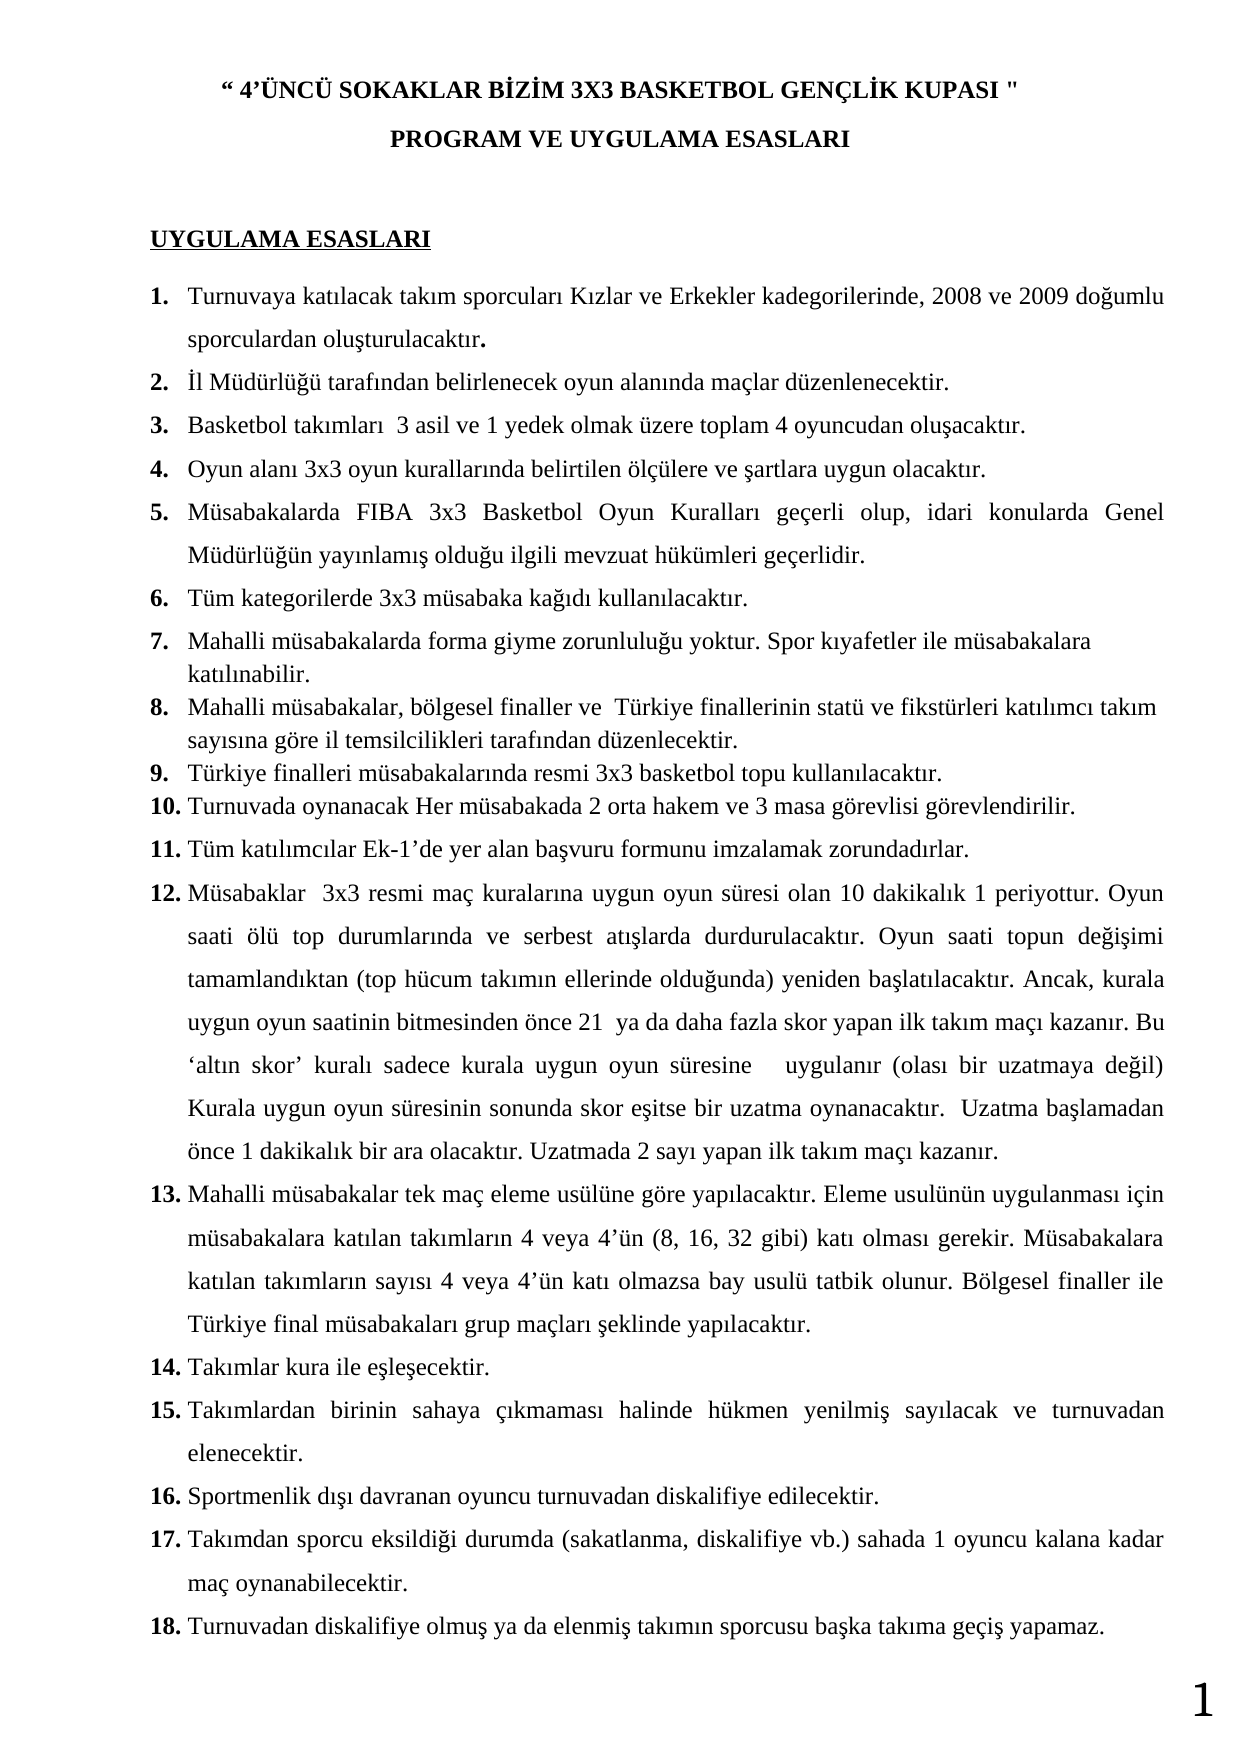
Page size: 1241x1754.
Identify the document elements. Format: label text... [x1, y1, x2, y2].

list Takımlardan birinin sahaya çıkmaması halinde hükmen yenilmiş sayılacak ve turnuvadan elenecektir. [150, 1395, 1165, 1467]
list Mahalli müsabakalarda forma giyme zorunluluğu yoktur. Spor kıyafetler ile müsabakalara katılınabilir. [150, 626, 1165, 688]
list Müsabaklar 3x3 resmi maç kuralarına uygun oyun süresi olan 10 dakikalık 1 periyottur. Oyun saati ölü top durumlarında ve serbest atışlarda durdurulacaktır. Oyun saati topun değişimi tamamlandıktan (top hücum takımın ellerinde olduğunda) yeniden başlatılacaktır. Ancak, kurala uygun oyun saatinin bitmesinden önce 21 ya da daha fazla skor yapan ilk takım maçı kazanır. Bu ‘altın skor’ kuralı sadece kurala uygun oyun süresine uygulanır (olası bir uzatmaya değil) Kurala uygun oyun süresinin sonunda skor eşitse bir uzatma oynanacaktır. Uzatma başlamadan önce 1 dakikalık bir ara olacaktır. Uzatmada 2 sayı yapan ilk takım maçı kazanır. [150, 878, 1165, 1165]
list Müsabakalarda FIBA 3x3 Basketbol Oyun Kuralları geçerli olup, idari konularda Genel Müdürlüğün yayınlamış olduğu ilgili mevzuat hükümleri geçerlidir. [150, 497, 1165, 569]
text “ 4’ÜNCÜ SOKAKLAR BİZİM 3X3 BASKETBOL GENÇLİK KUPASI " [75, 75, 1165, 104]
list Tüm katılımcılar Ek-1’de yer alan başvuru formunu imzalamak zorundadırlar. [150, 834, 1165, 863]
list Turnuvaya katılacak takım sporcuları Kızlar ve Erkekler kadegorilerinde, 2008 ve 2009 doğumlu sporculardan oluşturulacaktır. [150, 281, 1165, 353]
text PROGRAM VE UYGULAMA ESASLARI [75, 124, 1165, 153]
list Mahalli müsabakalar tek maç eleme usülüne göre yapılacaktır. Eleme usulünün uygulanması için müsabakalara katılan takımların 4 veya 4’ün (8, 16, 32 gibi) katı olması gerekir. Müsabakalara katılan takımların sayısı 4 veya 4’ün katı olmazsa bay usulü tatbik olunur. Bölgesel finaller ile Türkiye final müsabakaları grup maçları şeklinde yapılacaktır. [150, 1179, 1165, 1338]
list Türkiye finalleri müsabakalarında resmi 3x3 basketbol topu kullanılacaktır. [150, 758, 1165, 787]
list İl Müdürlüğü tarafından belirlenecek oyun alanında maçlar düzenlenecektir. [150, 367, 1165, 396]
list Turnuvada oynanacak Her müsabakada 2 orta hakem ve 3 masa görevlisi görevlendirilir. [150, 791, 1165, 820]
list UYGULAMA ESASLARI [150, 224, 1165, 252]
list Sportmenlik dışı davranan oyuncu turnuvadan diskalifiye edilecektir. [150, 1481, 1165, 1510]
list Turnuvadan diskalifiye olmuş ya da elenmiş takımın sporcusu başka takıma geçiş yapamaz. [150, 1611, 1165, 1639]
list Mahalli müsabakalar, bölgesel finaller ve Türkiye finallerinin statü ve fikstürleri katılımcı takım sayısına göre il temsilcilikleri tarafından düzenlecektir. [150, 692, 1165, 754]
list Oyun alanı 3x3 oyun kurallarında belirtilen ölçülere ve şartlara uygun olacaktır. [150, 454, 1165, 482]
list Basketbol takımları 3 asil ve 1 yedek olmak üzere toplam 4 oyuncudan oluşacaktır. [150, 411, 1165, 439]
list Takımlar kura ile eşleşecektir. [150, 1352, 1165, 1381]
list Tüm kategorilerde 3x3 müsabaka kağıdı kullanılacaktır. [150, 583, 1165, 612]
list Takımdan sporcu eksildiği durumda (sakatlanma, diskalifiye vb.) sahada 1 oyuncu kalana kadar maç oynanabilecektir. [150, 1524, 1165, 1596]
